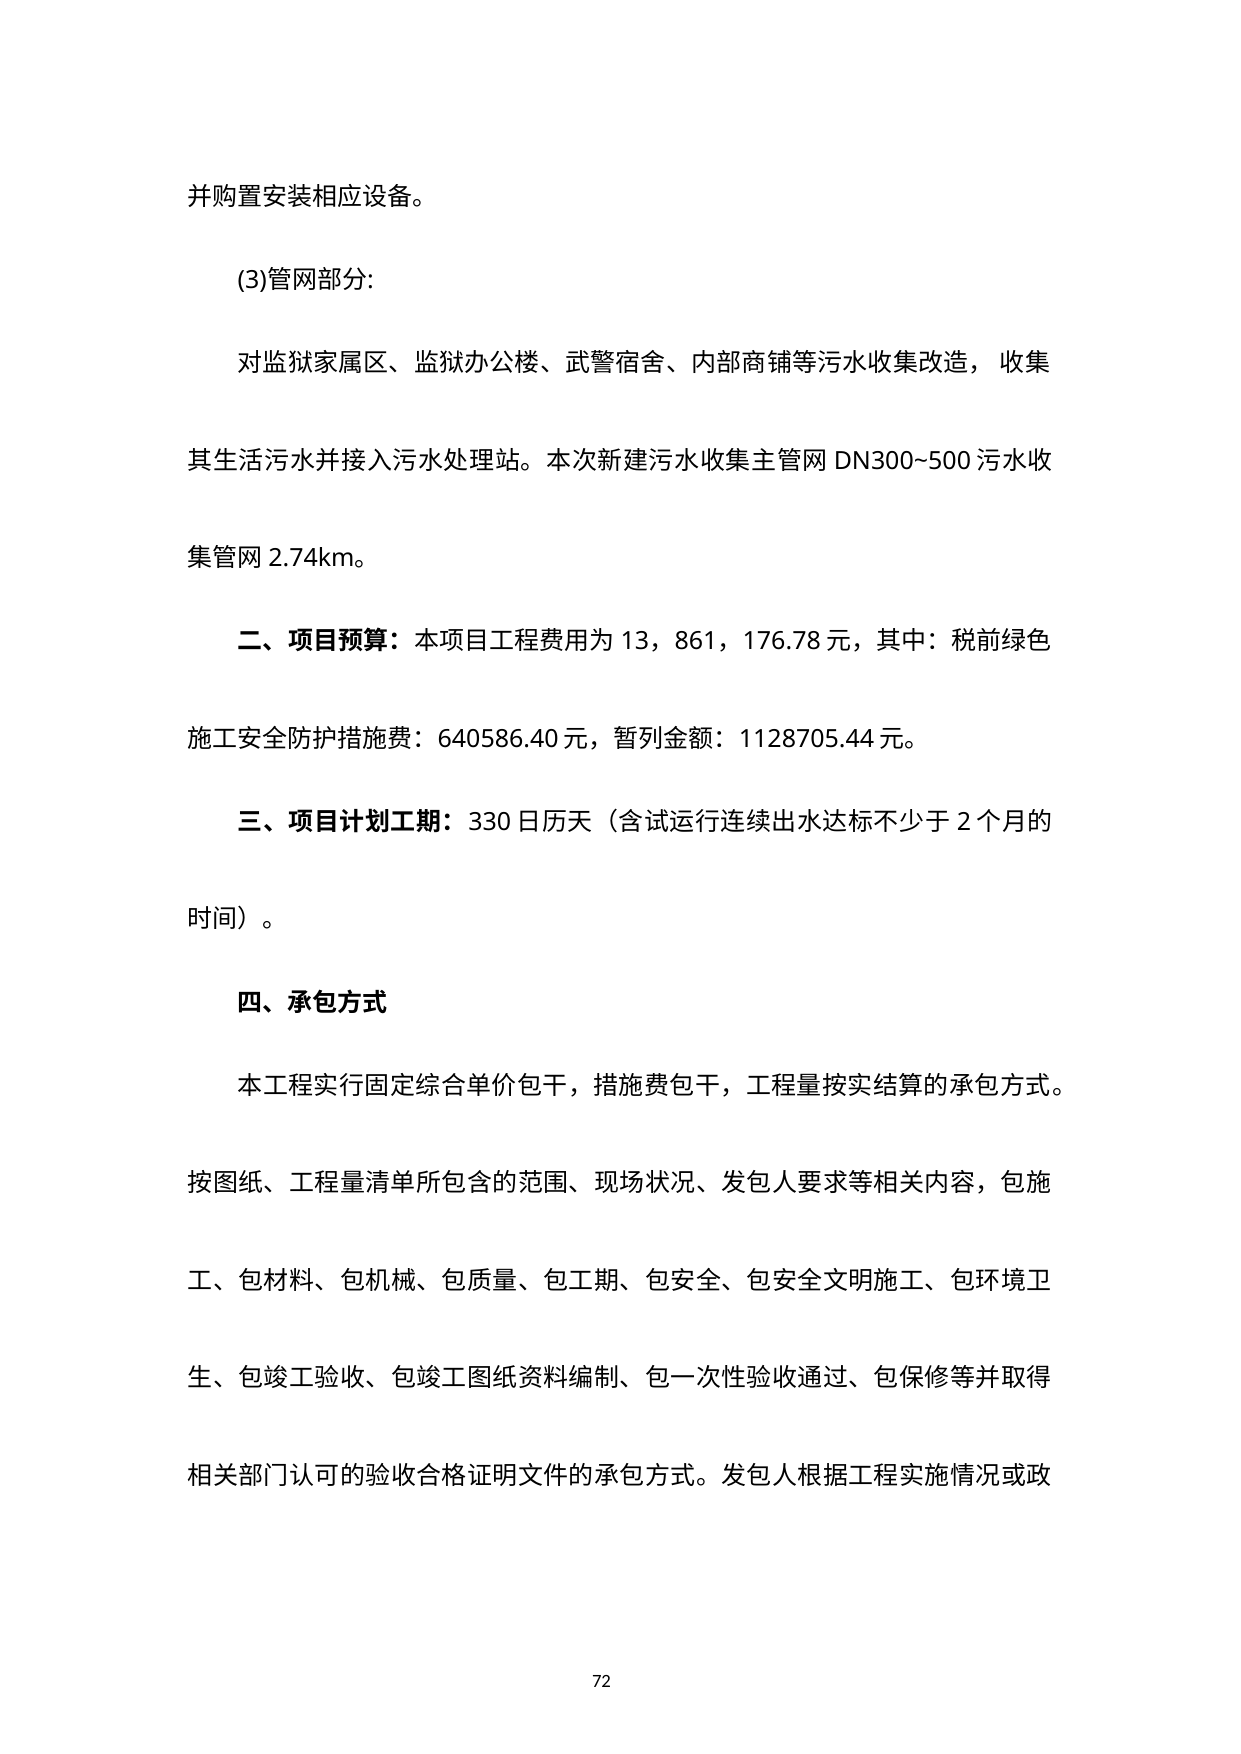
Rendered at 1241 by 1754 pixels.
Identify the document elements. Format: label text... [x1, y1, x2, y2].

text 四、承包方式 [187, 968, 1053, 1033]
text 三、项目计划工期：330日历天（含试运行连续出水达标不少于2个月的时间）。 [187, 787, 1053, 949]
text 对监狱家属区、监狱办公楼、武警宿舍、内部商铺等污水收集改造， 收集其生活污水并接入污水处理站。本次新建污水收集主管网DN300~500污水收集管网 2.74km。 [187, 328, 1053, 588]
text (3)管网部分: [187, 245, 1053, 310]
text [187, 1051, 1053, 1506]
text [187, 162, 1053, 227]
text 二、项目预算：本项目工程费用为13，861，176.78元，其中：税前绿色施工安全防护措施费：640586.40元，暂列金额：1128705.44元。 [187, 606, 1053, 769]
